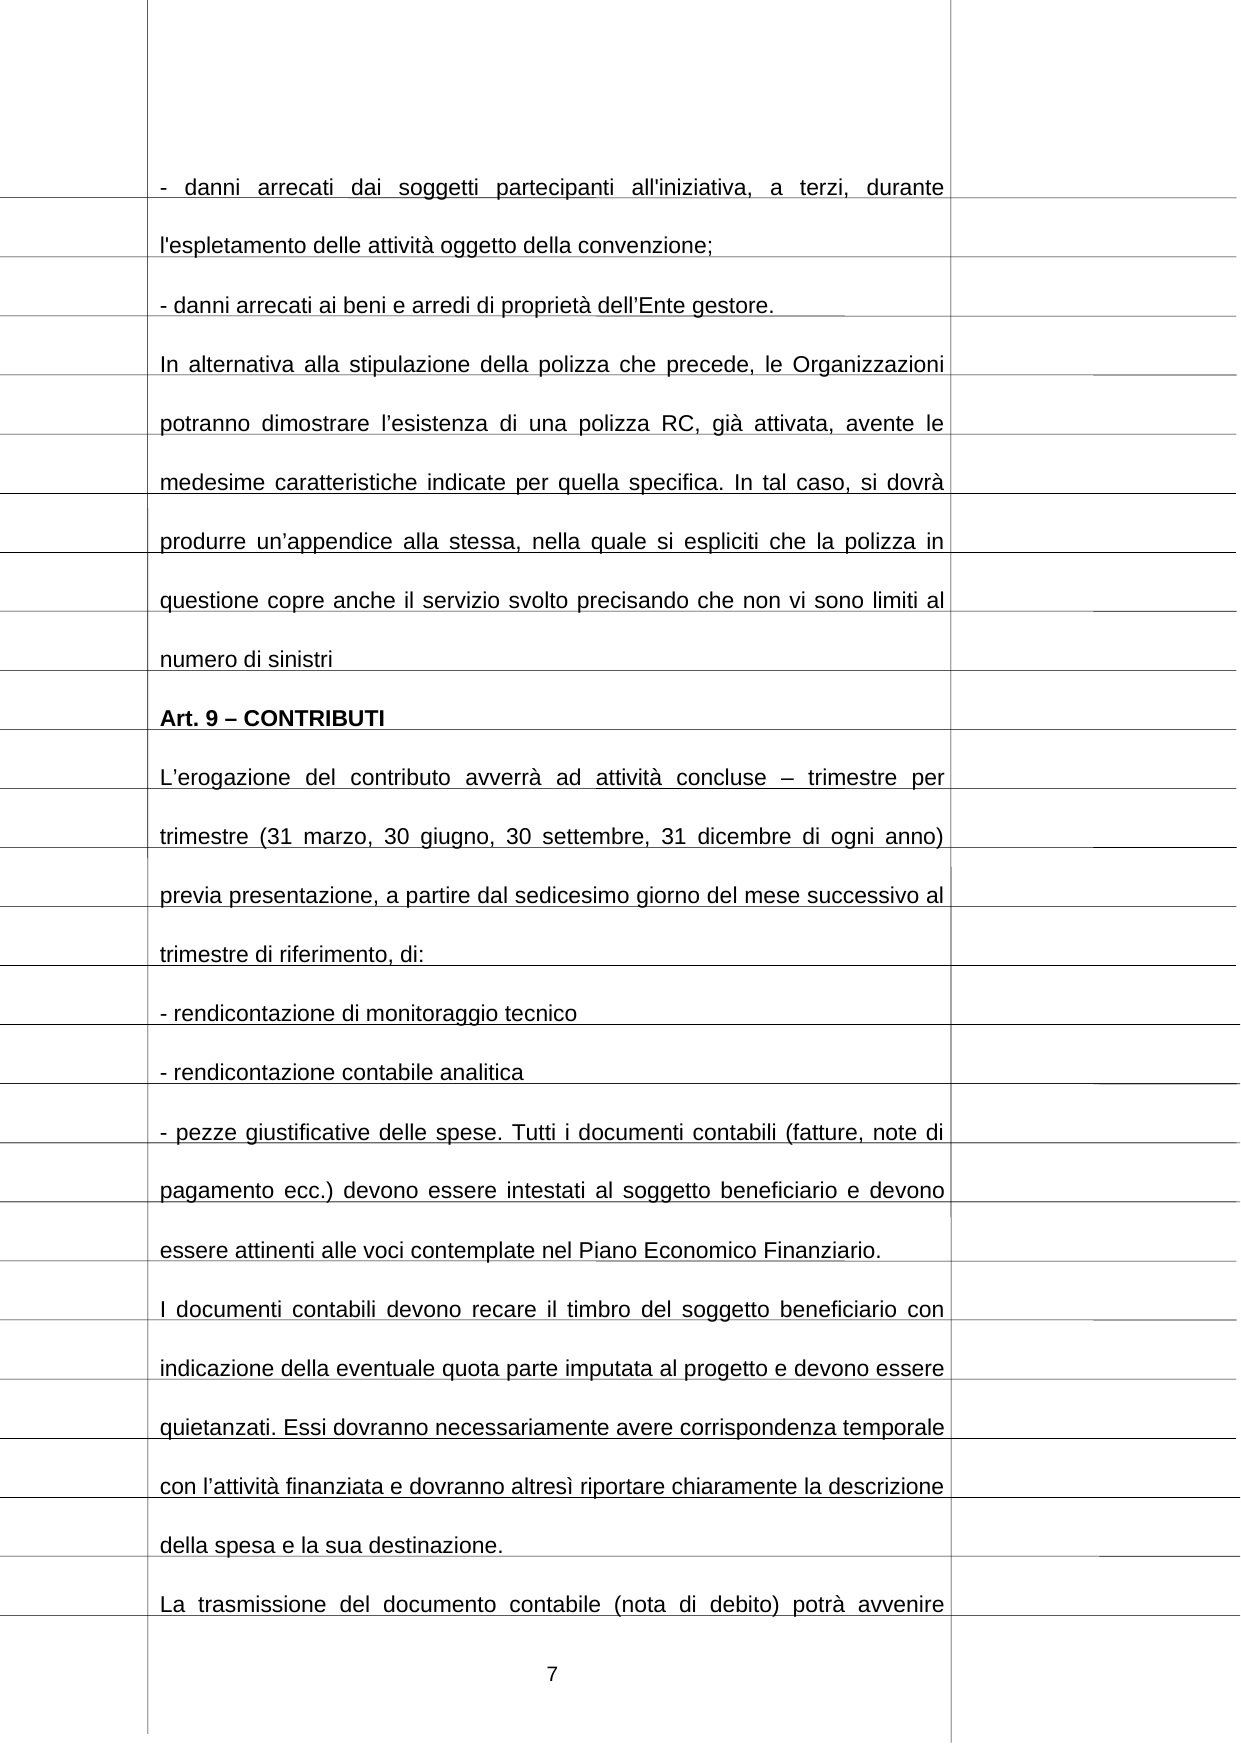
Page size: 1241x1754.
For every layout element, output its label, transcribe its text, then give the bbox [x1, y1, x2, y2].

text L’erogazione del contributo avverrà ad attività concluse – trimestre per trimestre (31 marzo, 30 giugno, 30 settembre, 31 dicembre di ogni anno) previa presentazione, a partire dal sedicesimo giorno del mese successivo al trimestre di riferimento, di: [159, 738, 945, 974]
text - pezze giustificative delle spese. Tutti i documenti contabili (fatture, note di pagamento ecc.) devono essere intestati al soggetto beneficiario e devono essere attinenti alle voci contemplate nel Piano Economico Finanziario. [159, 1093, 945, 1270]
text Art. 9 – CONTRIBUTI [159, 679, 945, 738]
text I documenti contabili devono recare il timbro del soggetto beneficiario con indicazione della eventuale quota parte imputata al progetto e devono essere quietanzati. Essi dovranno necessariamente avere corrispondenza temporale con l’attività finanziata e dovranno altresì riportare chiaramente la descrizione della spesa e la sua destinazione. [159, 1270, 945, 1565]
text - danni arrecati ai beni e arredi di proprietà dell’Ente gestore. [159, 266, 945, 325]
text - rendicontazione di monitoraggio tecnico [159, 974, 945, 1034]
text - rendicontazione contabile analitica [159, 1034, 945, 1093]
text - danni arrecati dai soggetti partecipanti all'iniziativa, a terzi, durante l'espletamento delle attività oggetto della convenzione; [159, 148, 945, 266]
text In alternativa alla stipulazione della polizza che precede, le Organizzazioni potranno dimostrare l’esistenza di una polizza RC, già attivata, avente le medesime caratteristiche indicate per quella specifica. In tal caso, si dovrà produrre un’appendice alla stessa, nella quale si espliciti che la polizza in questione copre anche il servizio svolto precisando che non vi sono limiti al numero di sinistri [159, 325, 945, 679]
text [159, 1565, 945, 1624]
